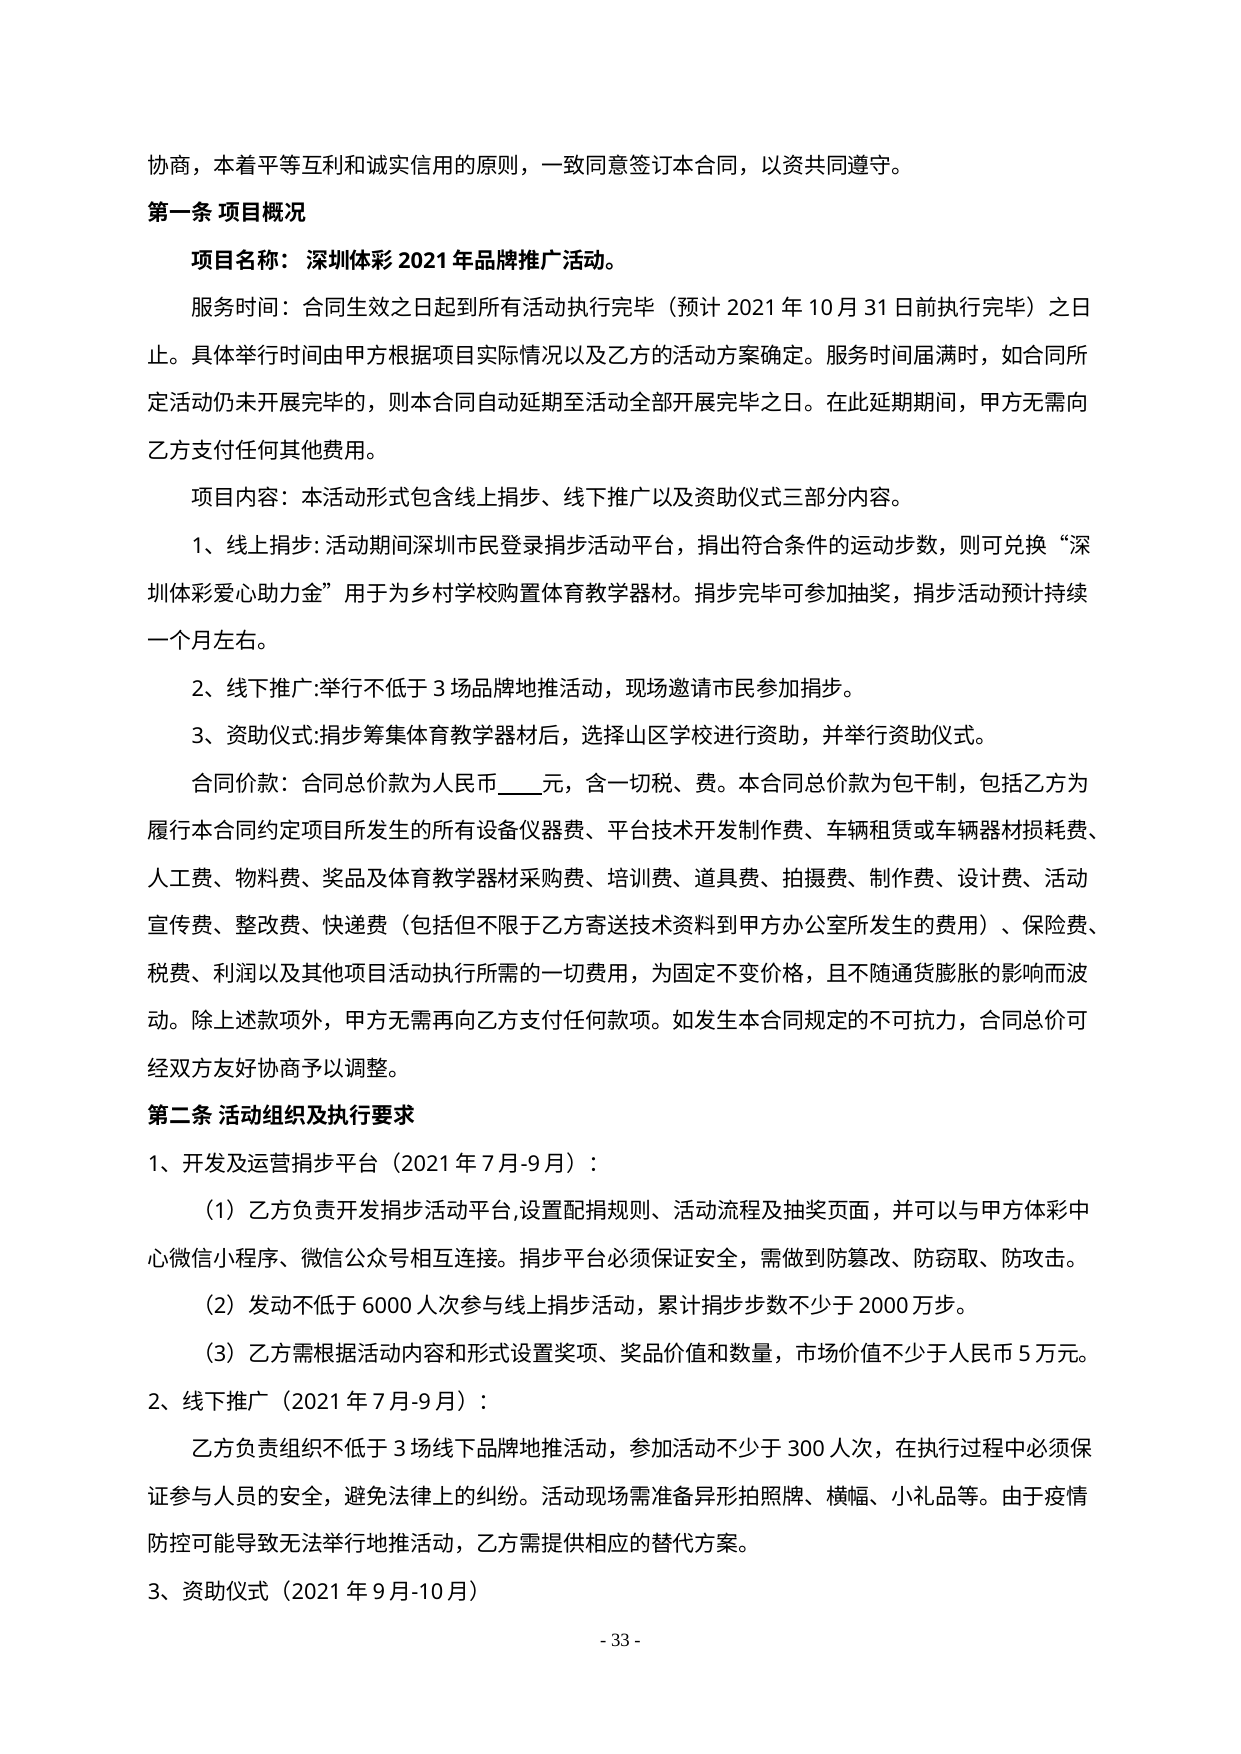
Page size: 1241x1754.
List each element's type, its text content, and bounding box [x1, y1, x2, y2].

text 1、开发及运营捐步平台（2021年7月-9月）： [148, 1146, 1092, 1177]
text 3、资助仪式（2021年9月-10月） [148, 1574, 1092, 1606]
text 2、线下推广（2021年7月-9月）： [148, 1384, 1092, 1415]
text （2）发动不低于6000人次参与线上捐步活动，累计捐步步数不少于2000万步。 [148, 1288, 1092, 1320]
text 服务时间：合同生效之日起到所有活动执行完毕（预计2021年10月31日前执行完毕）之日止。具体举行时间由甲方根据项目实际情况以及乙方的活动方案确定。服务时间届满时，如合同所定活动仍未开展完毕的，则本合同自动延期至活动全部开展完毕之日。在此延期期间，甲方无需向乙方支付任何其他费用。 [148, 290, 1092, 464]
text 第一条 项目概况 [148, 195, 1092, 227]
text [148, 148, 1092, 179]
text 项目内容：本活动形式包含线上捐步、线下推广以及资助仪式三部分内容。 [148, 480, 1092, 512]
text 2、线下推广:举行不低于3场品牌地推活动，现场邀请市民参加捐步。 [148, 671, 1092, 702]
text 乙方负责组织不低于3场线下品牌地推活动，参加活动不少于300人次，在执行过程中必须保证参与人员的安全，避免法律上的纠纷。活动现场需准备异形拍照牌、横幅、小礼品等。由于疫情防控可能导致无法举行地推活动，乙方需提供相应的替代方案。 [148, 1431, 1092, 1558]
text （3）乙方需根据活动内容和形式设置奖项、奖品价值和数量，市场价值不少于人民币5万元。 [148, 1336, 1092, 1368]
text 项目名称： 深圳体彩2021年品牌推广活动。 [148, 243, 1092, 274]
text 第二条 活动组织及执行要求 [148, 1098, 1092, 1130]
text 合同价款：合同总价款为人民币 元，含一切税、费。本合同总价款为包干制，包括乙方为履行本合同约定项目所发生的所有设备仪器费、平台技术开发制作费、车辆租赁或车辆器材损耗费、人工费、物料费、奖品及体育教学器材采购费、培训费、道具费、拍摄费、制作费、设计费、活动宣传费、整改费、快递费（包括但不限于乙方寄送技术资料到甲方办公室所发生的费用）、保险费、税费、利润以及其他项目活动执行所需的一切费用，为固定不变价格，且不随通货膨胀的影响而波动。除上述款项外，甲方无需再向乙方支付任何款项。如发生本合同规定的不可抗力，合同总价可经双方友好协商予以调整。 [148, 766, 1092, 1082]
text 1、线上捐步: 活动期间深圳市民登录捐步活动平台，捐出符合条件的运动步数，则可兑换“深圳体彩爱心助力金”用于为乡村学校购置体育教学器材。捐步完毕可参加抽奖，捐步活动预计持续一个月左右。 [148, 528, 1092, 655]
text （1）乙方负责开发捐步活动平台,设置配捐规则、活动流程及抽奖页面，并可以与甲方体彩中心微信小程序、微信公众号相互连接。捐步平台必须保证安全，需做到防篡改、防窃取、防攻击。 [148, 1193, 1092, 1273]
text 3、资助仪式:捐步筹集体育教学器材后，选择山区学校进行资助，并举行资助仪式。 [148, 718, 1092, 750]
